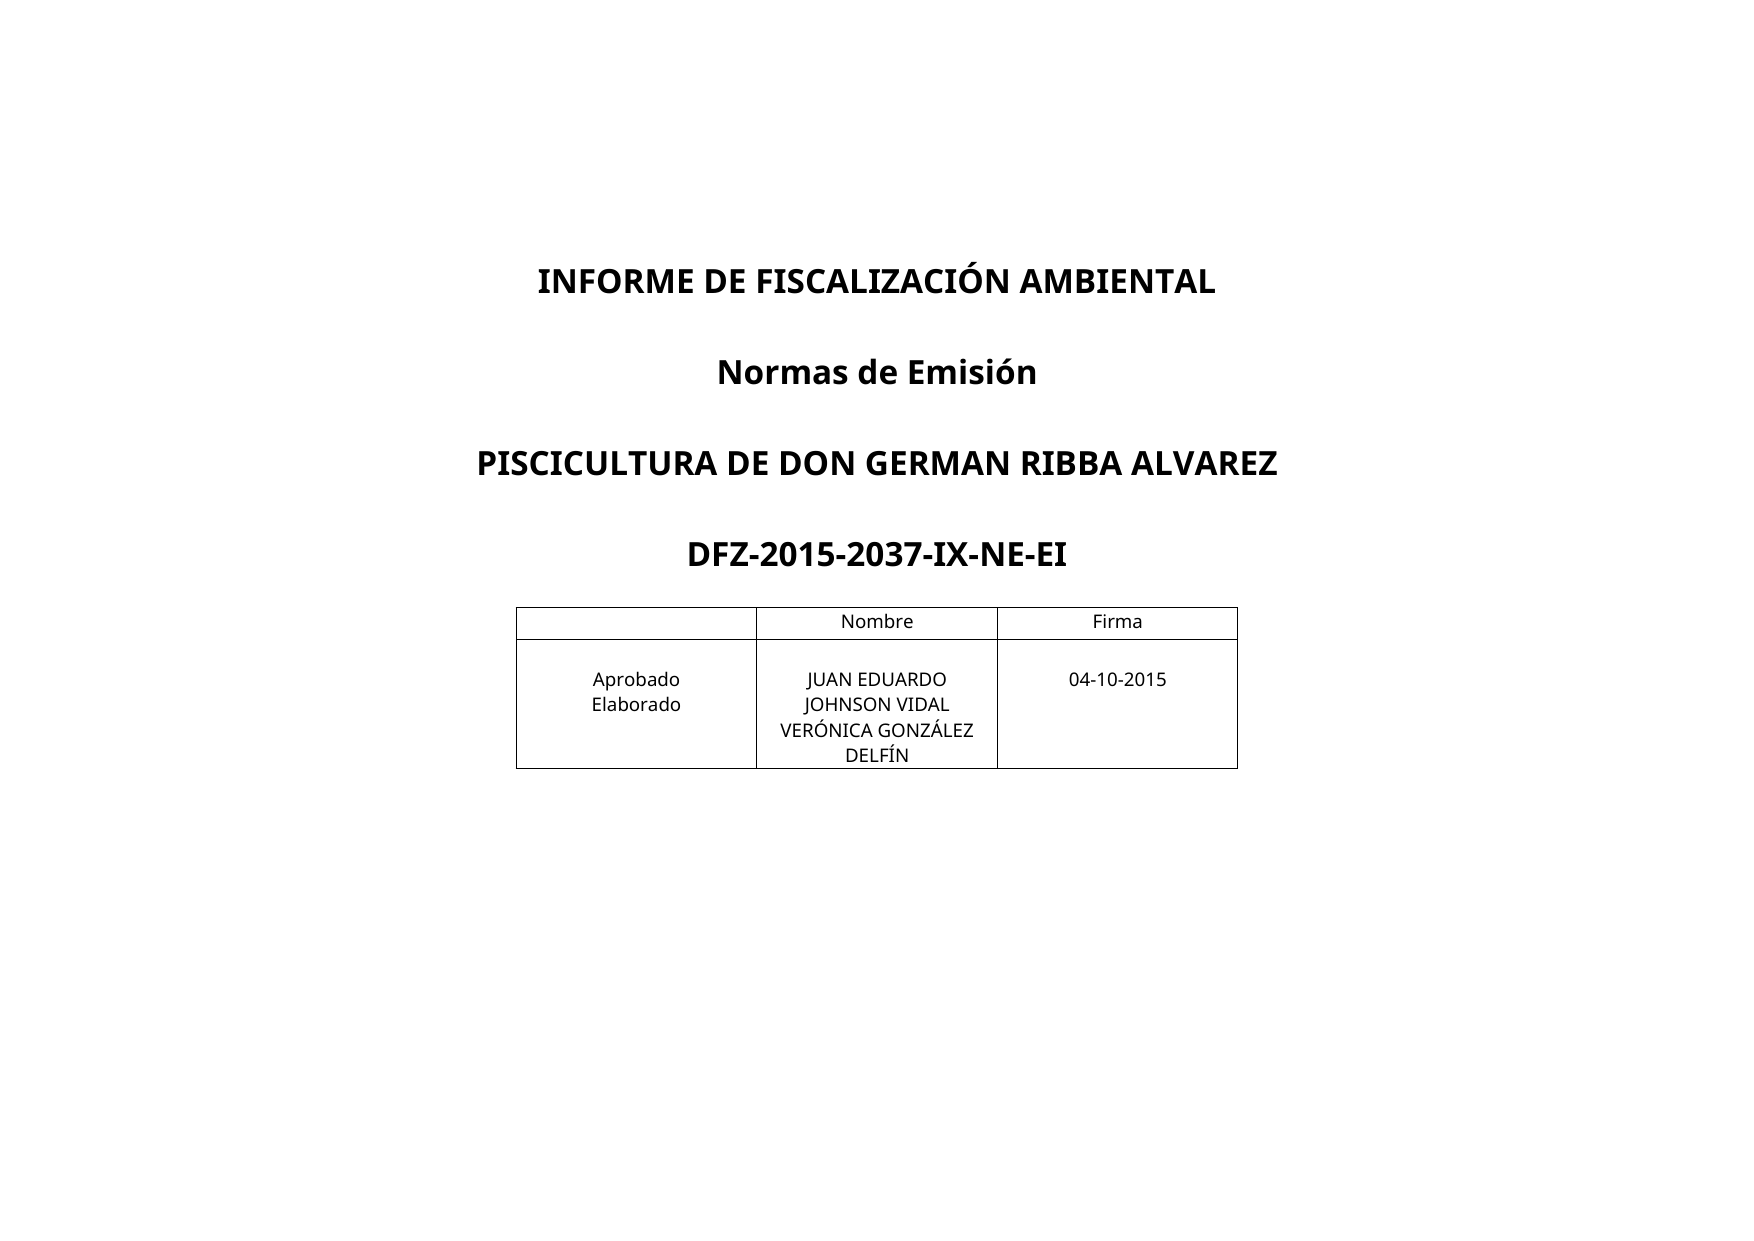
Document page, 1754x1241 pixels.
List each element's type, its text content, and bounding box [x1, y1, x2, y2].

table_cell 04-10-2015 [998, 640, 1237, 768]
table_cell Aprobado Elaborado [517, 640, 756, 768]
table_cell JUAN EDUARDO JOHNSON VIDAL VERÓNICA GONZÁLEZ DELFÍN [757, 640, 997, 768]
table_header Nombre [757, 608, 997, 639]
table_header Firma [998, 608, 1237, 639]
text PISCICULTURA DE DON GERMAN RIBBA ALVAREZ [150, 394, 1604, 485]
text DFZ-2015-2037-IX-NE-EI [150, 485, 1604, 576]
table_header [517, 608, 756, 639]
text Normas de Emisión [150, 303, 1604, 394]
text INFORME DE FISCALIZACIÓN AMBIENTAL [150, 212, 1604, 303]
